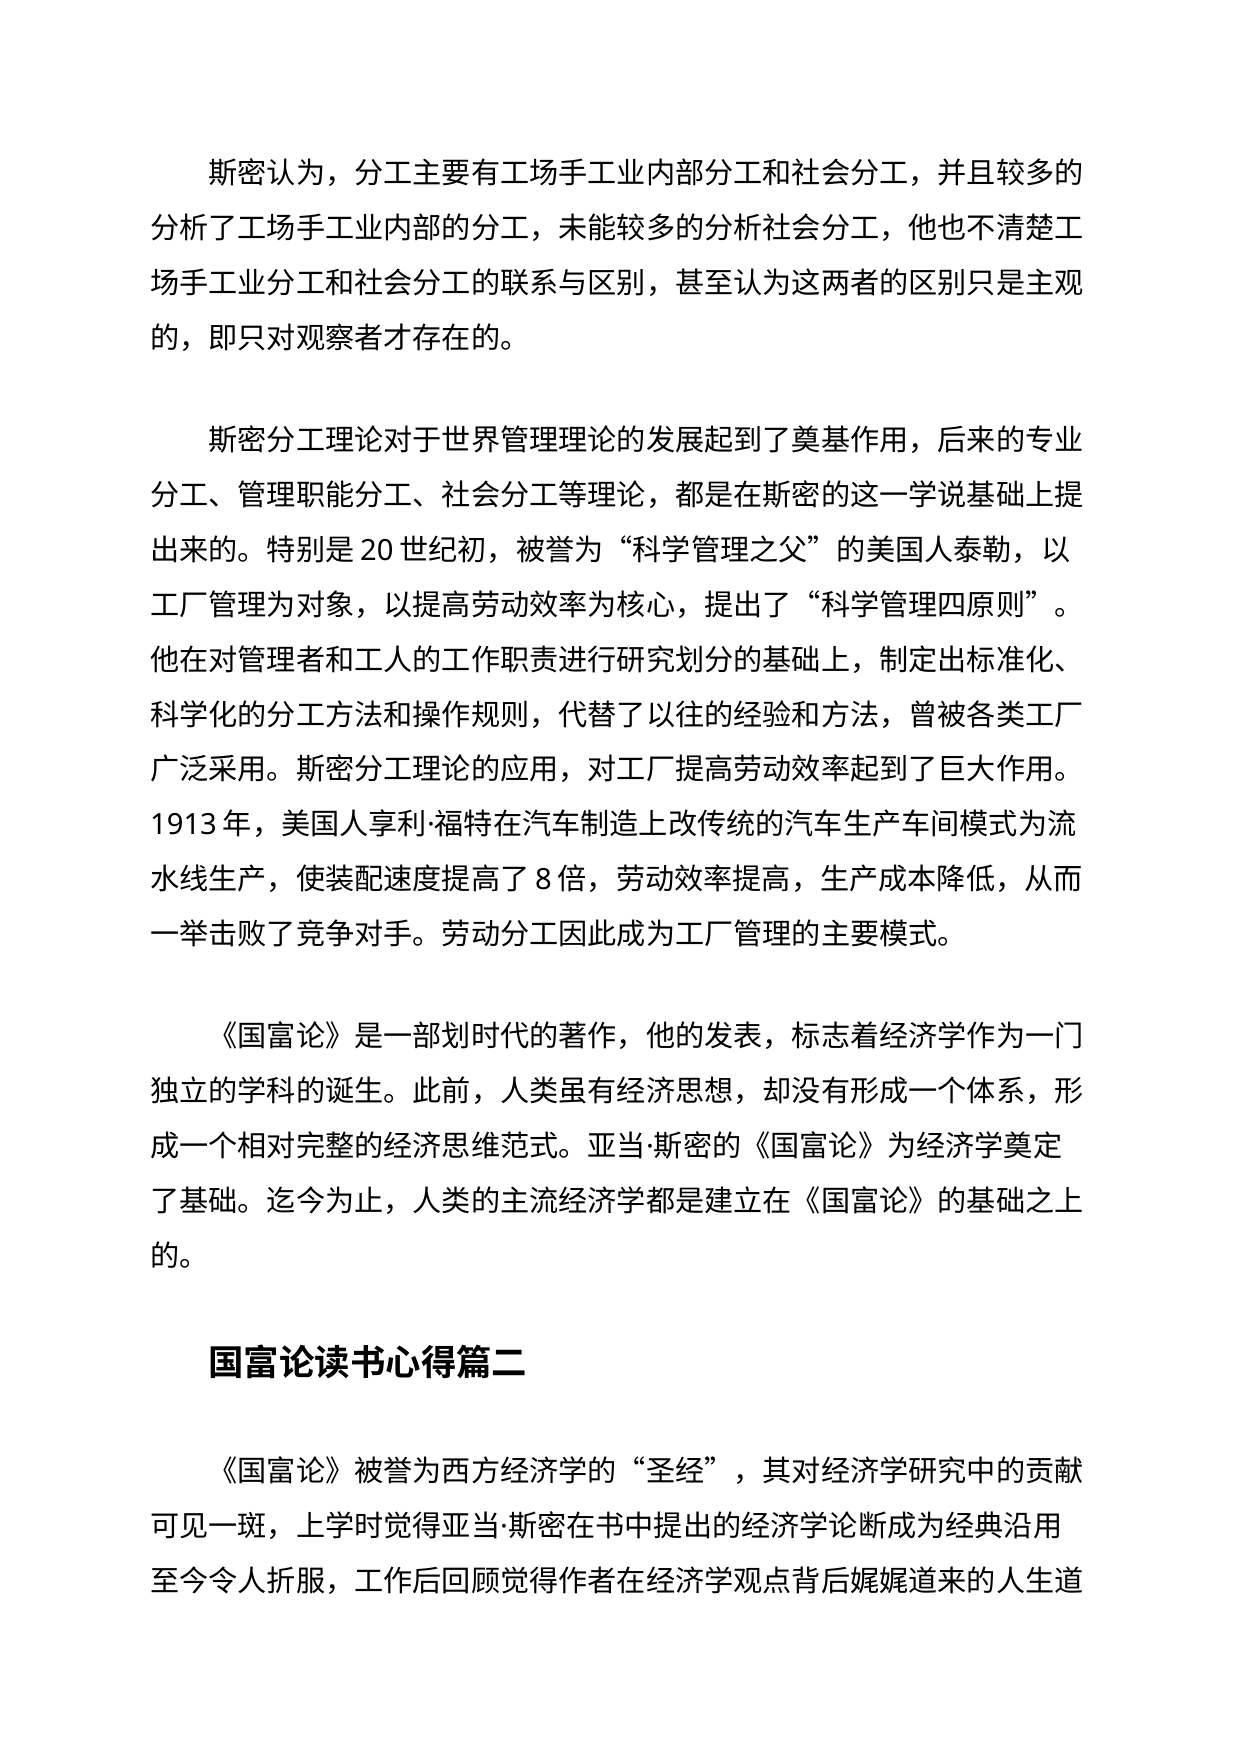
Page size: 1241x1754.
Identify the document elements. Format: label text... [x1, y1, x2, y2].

text 斯密认为，分工主要有工场手工业内部分工和社会分工，并且较多的分析了工场手工业内部的分工，未能较多的分析社会分工，他也不清楚工场手工业分工和社会分工的联系与区别，甚至认为这两者的区别只是主观的，即只对观察者才存在的。 [150, 150, 1090, 357]
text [150, 1447, 1090, 1600]
text 《国富论》是一部划时代的著作，他的发表，标志着经济学作为一门独立的学科的诞生。此前，人类虽有经济思想，却没有形成一个体系，形成一个相对完整的经济思维范式。亚当·斯密的《国富论》为经济学奠定了基础。迄今为止，人类的主流经济学都是建立在《国富论》的基础之上的。 [150, 1013, 1090, 1274]
text 斯密分工理论对于世界管理理论的发展起到了奠基作用，后来的专业分工、管理职能分工、社会分工等理论，都是在斯密的这一学说基础上提出来的。特别是20世纪初，被誉为“科学管理之父”的美国人泰勒，以工厂管理为对象，以提高劳动效率为核心，提出了“科学管理四原则”。他在对管理者和工人的工作职责进行研究划分的基础上，制定出标准化、科学化的分工方法和操作规则，代替了以往的经验和方法，曾被各类工厂广泛采用。斯密分工理论的应用，对工厂提高劳动效率起到了巨大作用。1913年，美国人享利·福特在汽车制造上改传统的汽车生产车间模式为流水线生产，使装配速度提高了8倍，劳动效率提高，生产成本降低，从而一举击败了竞争对手。劳动分工因此成为工厂管理的主要模式。 [150, 416, 1090, 953]
text 国富论读书心得篇二 [150, 1334, 1090, 1385]
